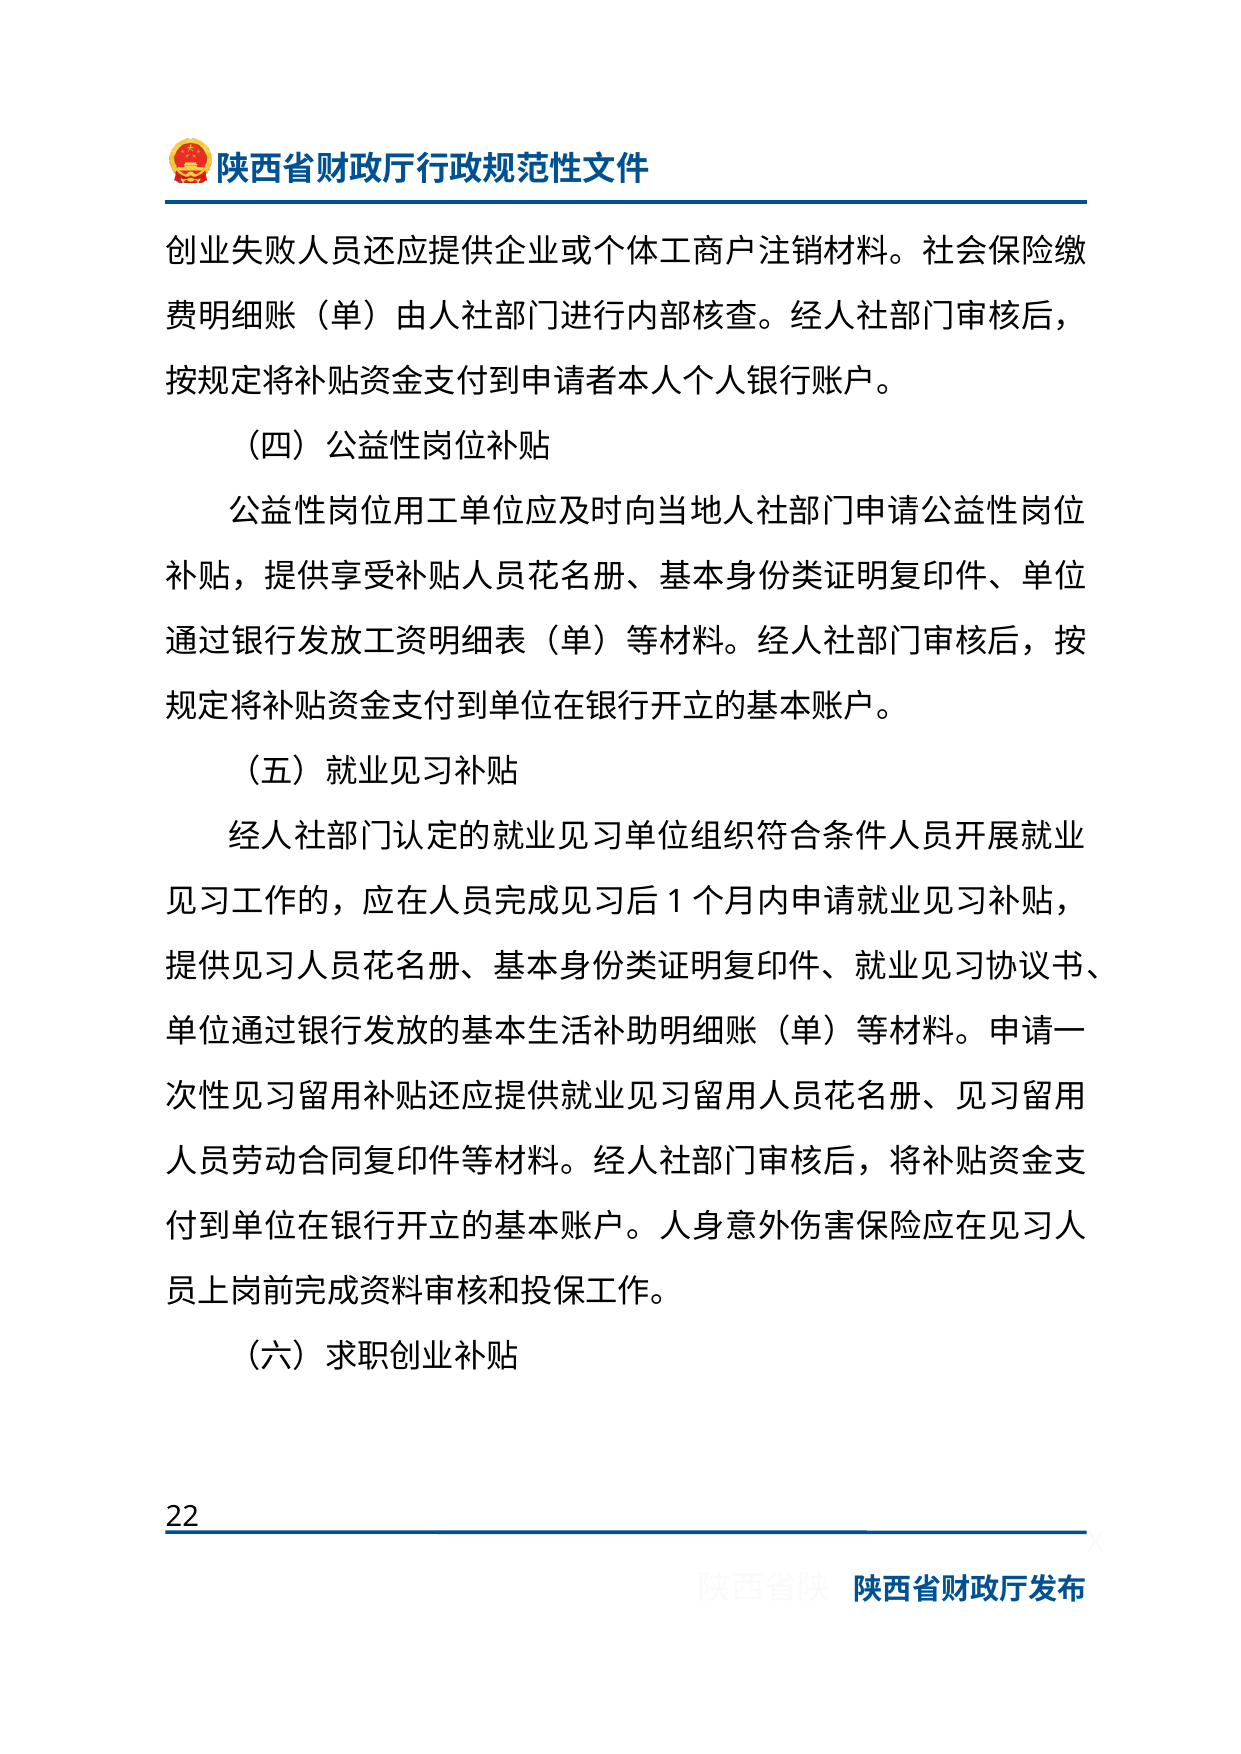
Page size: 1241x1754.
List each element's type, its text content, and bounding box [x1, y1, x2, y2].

text （六）求职创业补贴 [165, 1321, 1087, 1386]
text 公益性岗位用工单位应及时向当地人社部门申请公益性岗位补贴，提供享受补贴人员花名册、基本身份类证明复印件、单位通过银行发放工资明细表（单）等材料。经人社部门审核后，按规定将补贴资金支付到单位在银行开立的基本账户。 [165, 476, 1087, 736]
picture [165, 136, 216, 187]
text （四）公益性岗位补贴 [165, 411, 1087, 476]
text （五）就业见习补贴 [165, 736, 1087, 801]
text 经人社部门认定的就业见习单位组织符合条件人员开展就业见习工作的，应在人员完成见习后1个月内申请就业见习补贴，提供见习人员花名册、基本身份类证明复印件、就业见习协议书、单位通过银行发放的基本生活补助明细账（单）等材料。申请一次性见习留用补贴还应提供就业见习留用人员花名册、见习留用人员劳动合同复印件等材料。经人社部门审核后，将补贴资金支付到单位在银行开立的基本账户。人身意外伤害保险应在见习人员上岗前完成资料审核和投保工作。 [165, 801, 1087, 1321]
